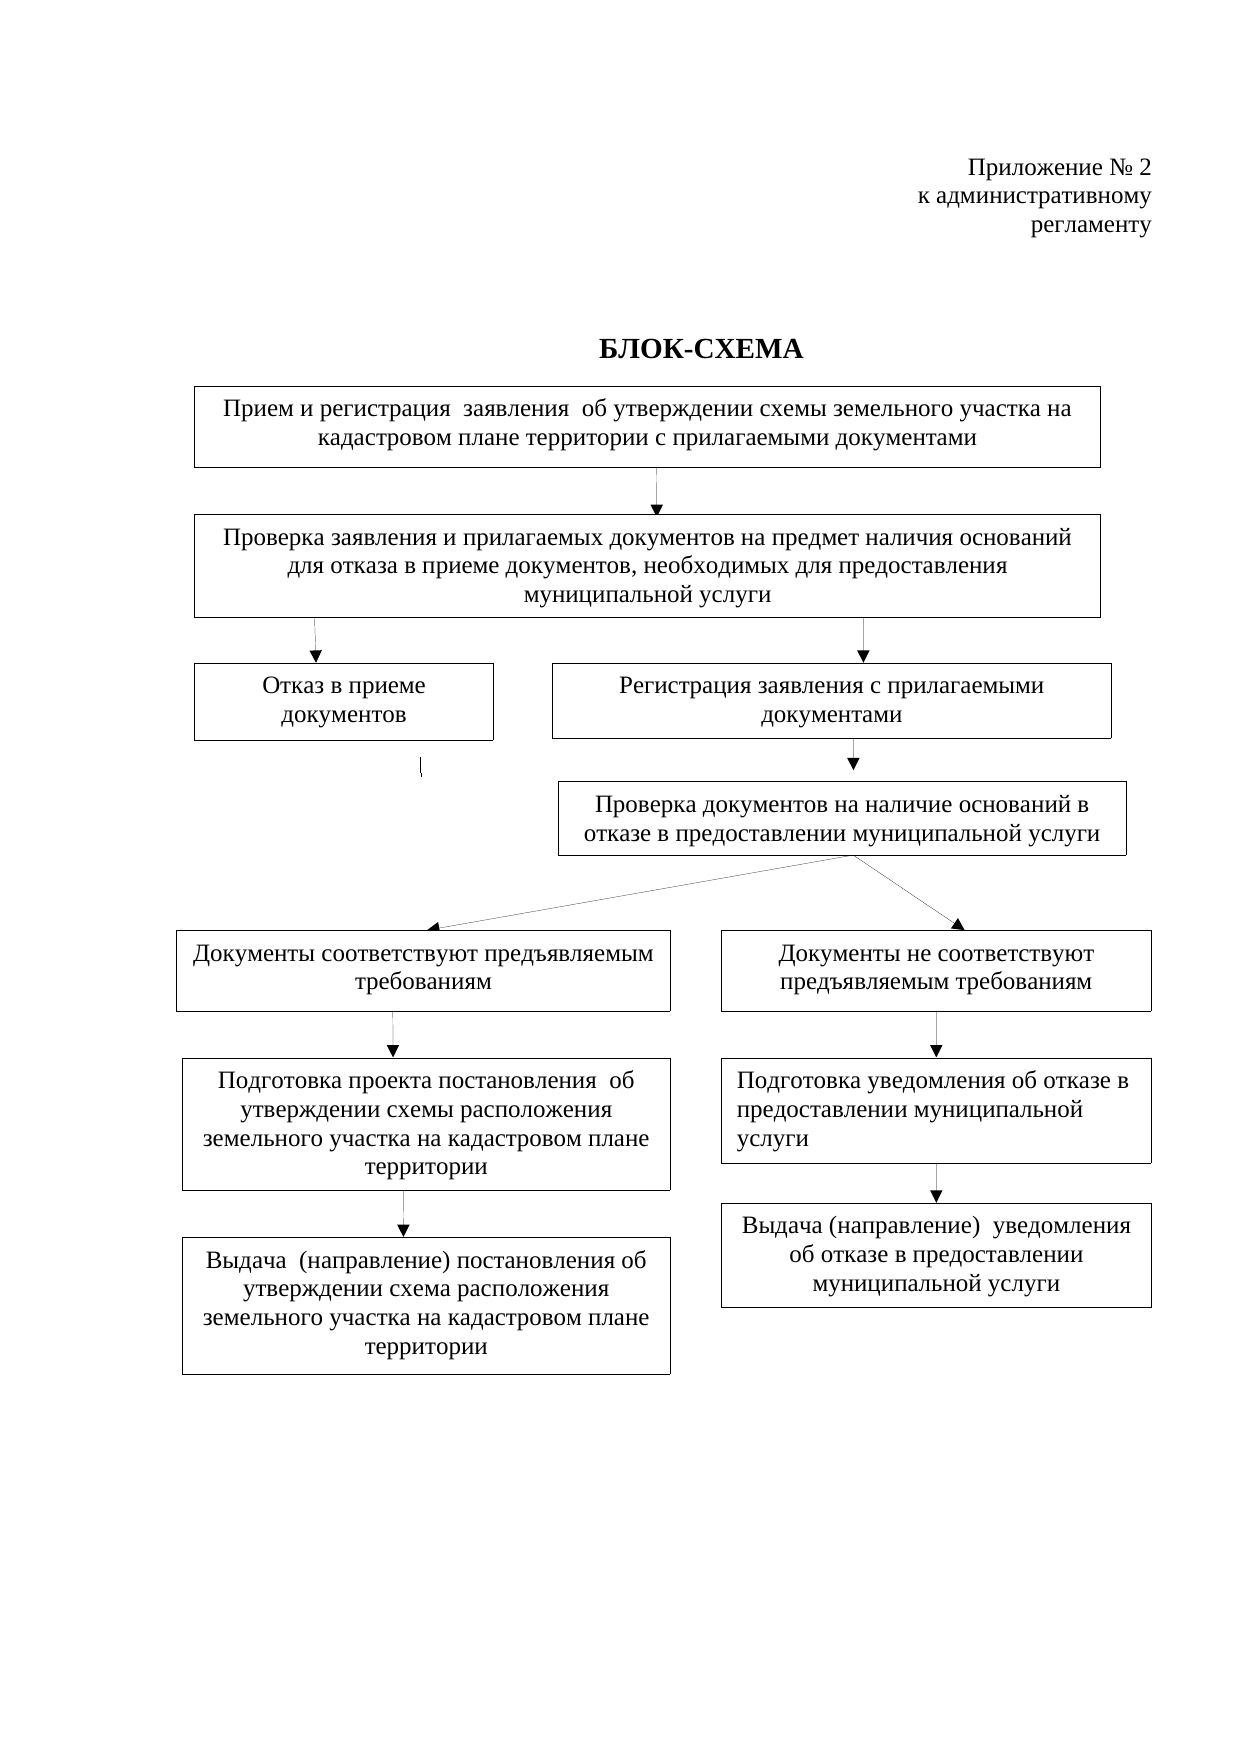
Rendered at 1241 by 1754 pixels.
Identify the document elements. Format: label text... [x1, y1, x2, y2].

text Приложение № 2 [177, 152, 1152, 180]
text БЛОК-СХЕМА [177, 331, 1152, 365]
text регламенту [177, 209, 1152, 238]
text к административному [177, 180, 1152, 209]
